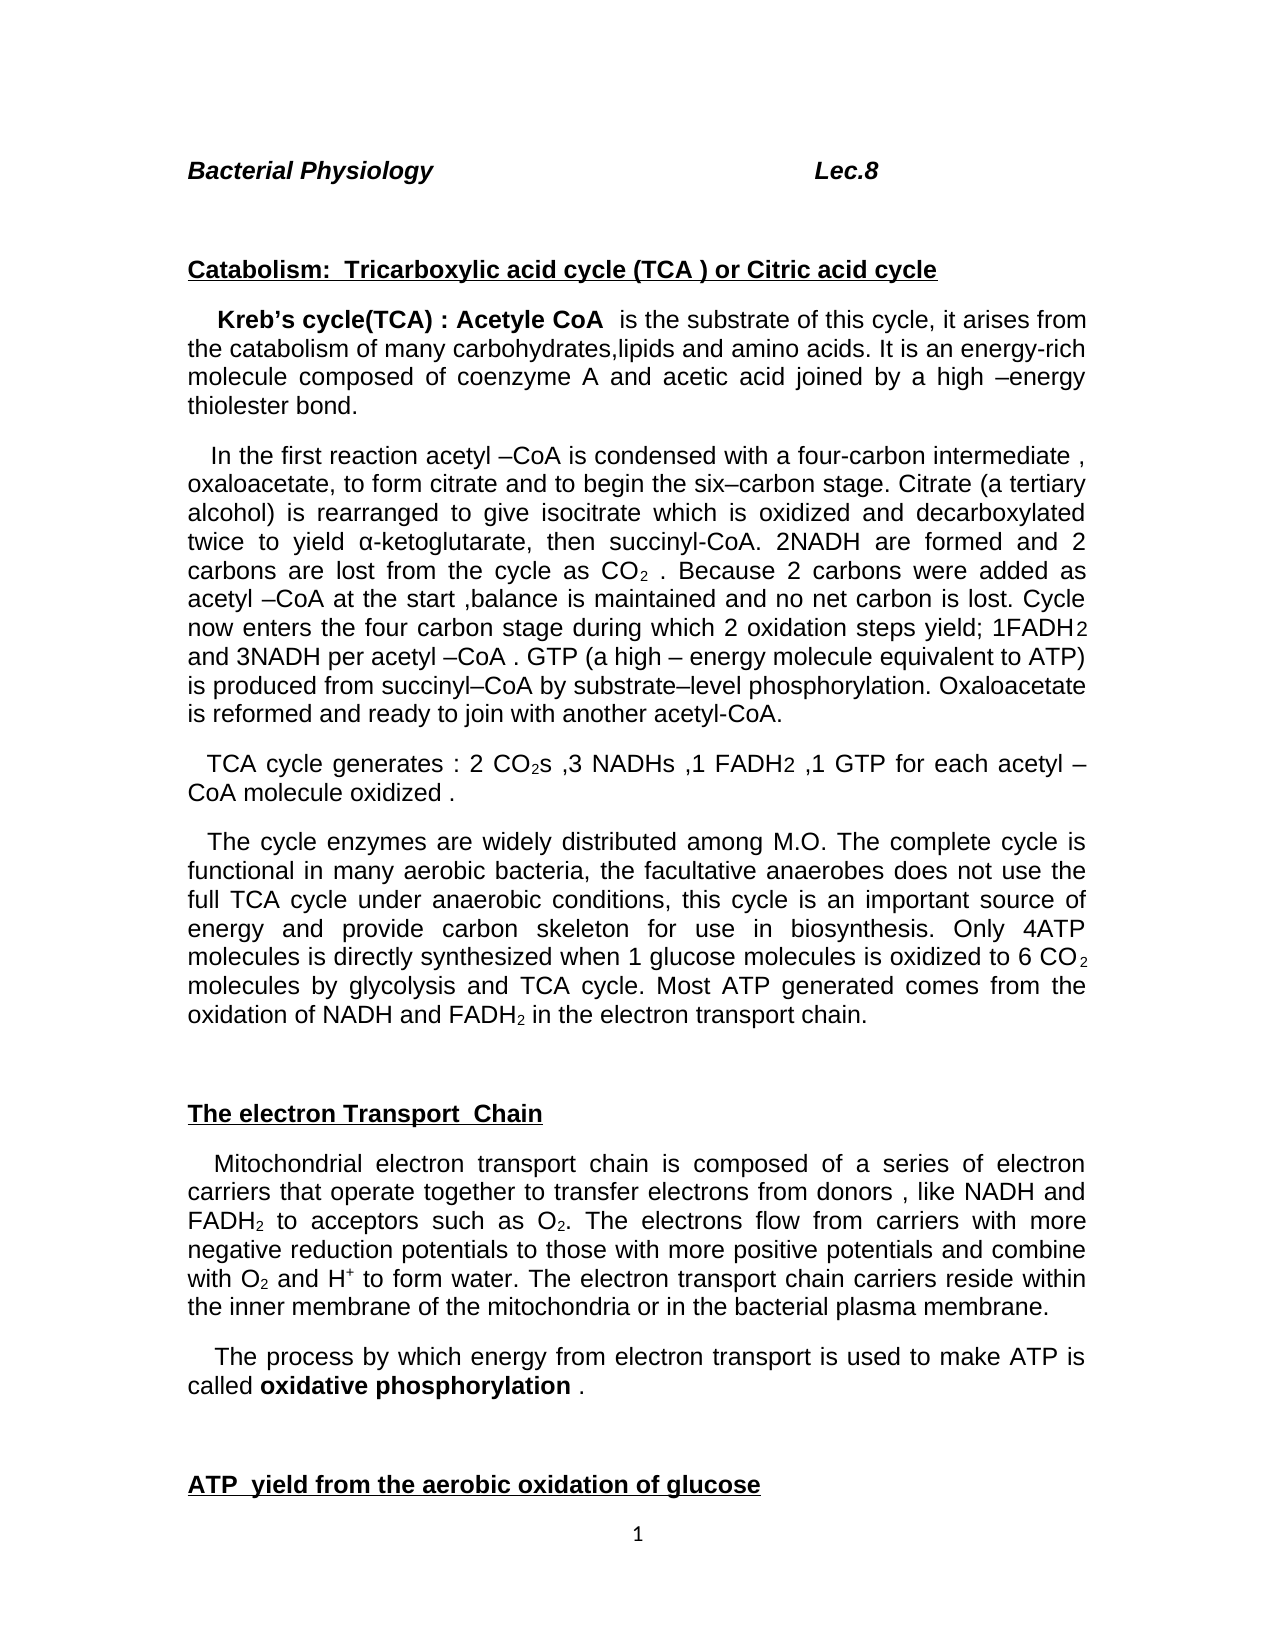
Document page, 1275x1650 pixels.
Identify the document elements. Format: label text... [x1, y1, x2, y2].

text The cycle enzymes are widely distributed among M.O. The complete cycle is functional in many aerobic bacteria, the facultative anaerobes does not use the full TCA cycle under anaerobic conditions, this cycle is an important source of energy and provide carbon skeleton for use in biosynthesis. Only 4ATP molecules is directly synthesized when 1 glucose molecules is oxidized to 6 CO2 molecules by glycolysis and TCA cycle. Most ATP generated comes from the oxidation of NADH and FADH2 in the electron transport chain. [187, 827, 1087, 1028]
text The electron Transport Chain [187, 1099, 1087, 1128]
text Bacterial Physiology Lec.8 [187, 156, 1087, 185]
text The process by which energy from electron transport is used to make ATP is called oxidative phosphorylation . [187, 1342, 1087, 1399]
text ATP yield from the aerobic oxidation of glucose [187, 1470, 1087, 1498]
text In the first reaction acetyl –CoA is condensed with a four-carbon intermediate , oxaloacetate, to form citrate and to begin the six–carbon stage. Citrate (a tertiary alcohol) is rearranged to give isocitrate which is oxidized and decarboxylated twice to yield α-ketoglutarate, then succinyl-CoA. 2NADH are formed and 2 carbons are lost from the cycle as CO2 . Because 2 carbons were added as acetyl –CoA at the start ,balance is maintained and no net carbon is lost. Cycle now enters the four carbon stage during which 2 oxidation steps yield; 1FADH2 and 3NADH per acetyl –CoA . GTP (a high – energy molecule equivalent to ATP) is produced from succinyl–CoA by substrate–level phosphorylation. Oxaloacetate is reformed and ready to join with another acetyl-CoA. [187, 441, 1087, 728]
text Kreb’s cycle(TCA) : Acetyle CoA is the substrate of this cycle, it arises from the catabolism of many carbohydrates,lipids and amino acids. It is an energy-rich molecule composed of coenzyme A and acetic acid joined by a high –energy thiolester bond. [187, 305, 1087, 420]
text Mitochondrial electron transport chain is composed of a series of electron carriers that operate together to transfer electrons from donors , like NADH and FADH2 to acceptors such as O2. The electrons flow from carriers with more negative reduction potentials to those with more positive potentials and combine with O2 and H+ to form water. The electron transport chain carriers reside within the inner membrane of the mitochondria or in the bacterial plasma membrane. [187, 1148, 1087, 1321]
text Catabolism: Tricarboxylic acid cycle (TCA ) or Citric acid cycle [187, 255, 1087, 284]
text TCA cycle generates : 2 CO2s ,3 NADHs ,1 FADH2 ,1 GTP for each acetyl –CoA molecule oxidized . [187, 749, 1087, 806]
